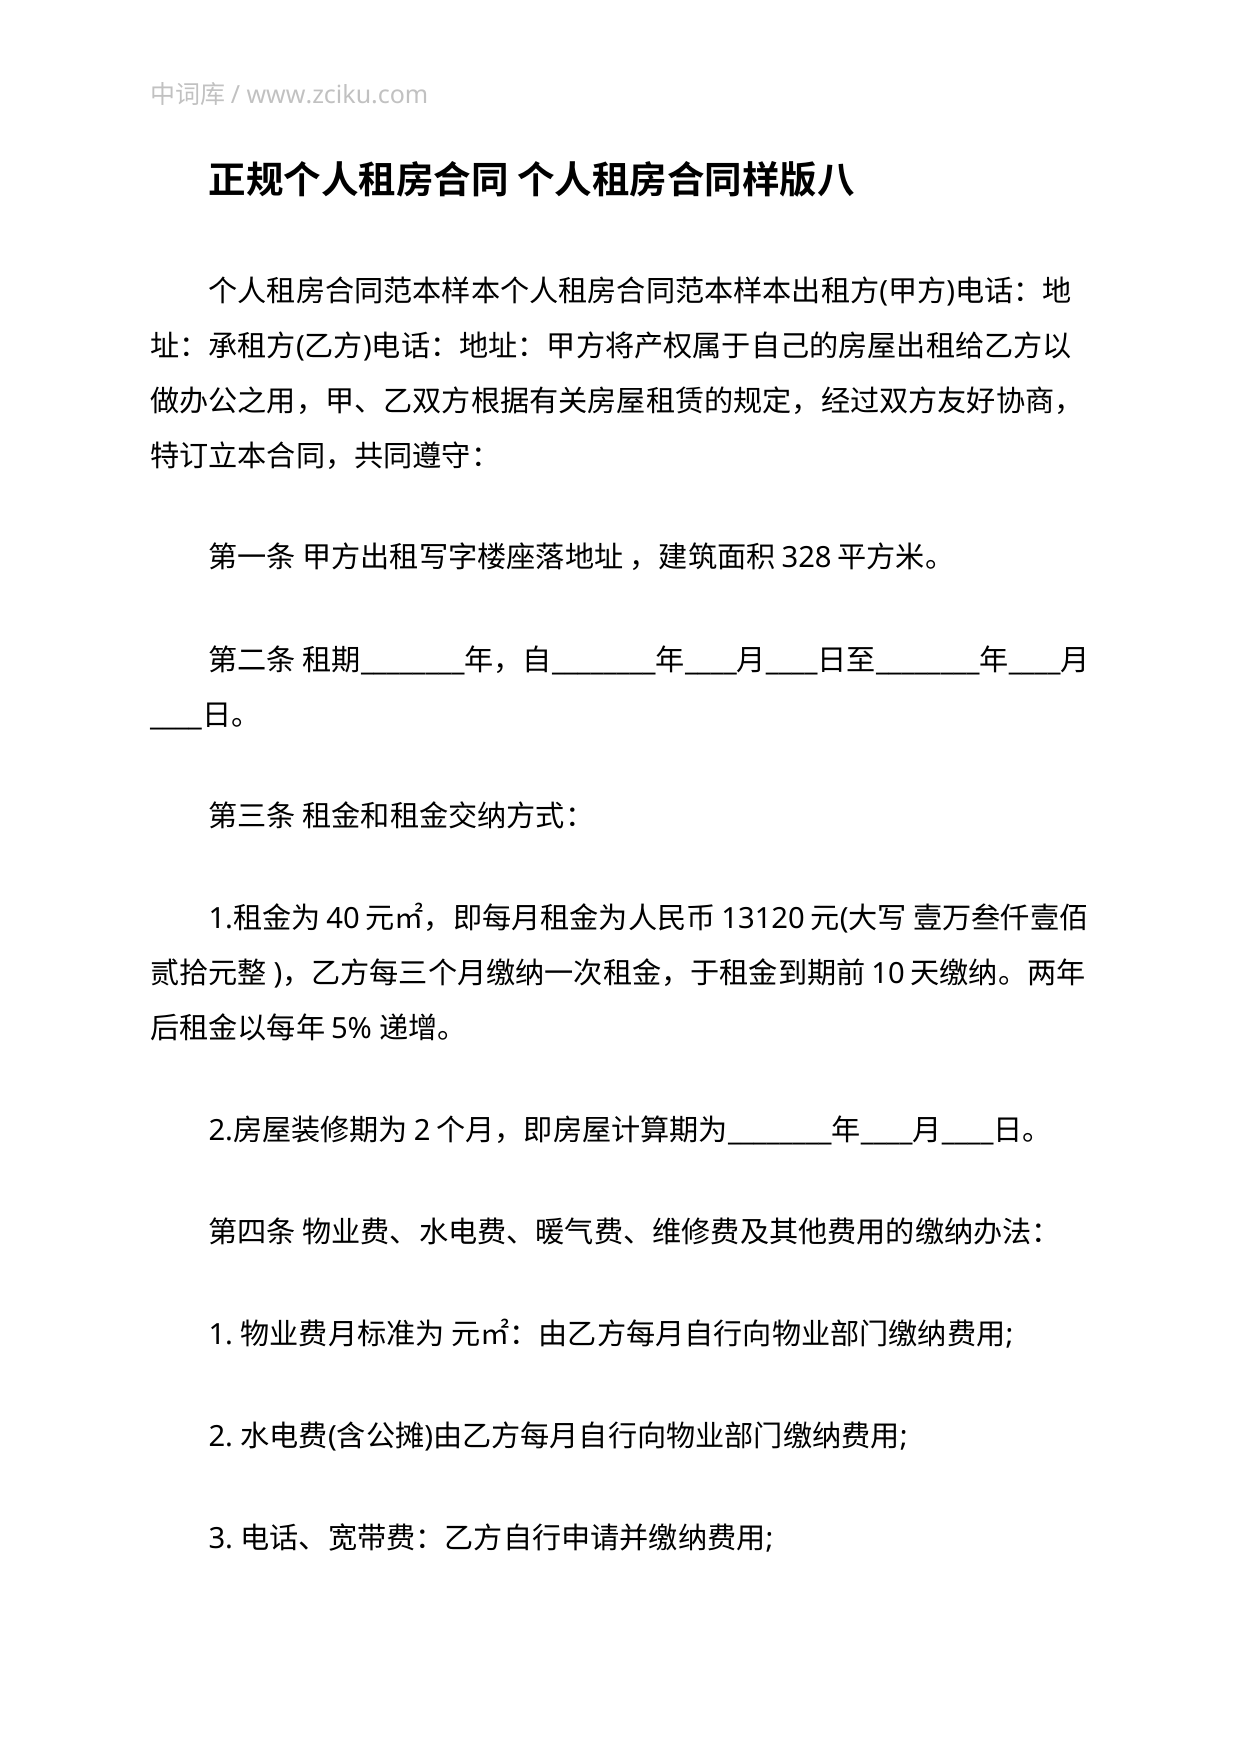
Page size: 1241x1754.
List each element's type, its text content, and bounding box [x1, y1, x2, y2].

text 1.租金为40元㎡，即每月租金为人民币13120元(大写 壹万叁仟壹佰贰拾元整 )，乙方每三个月缴纳一次租金，于租金到期前10天缴纳。两年后租金以每年5% 递增。 [150, 895, 1090, 1047]
text 2.房屋装修期为2个月，即房屋计算期为________年____月____日。 [150, 1107, 1090, 1149]
text 3. 电话、宽带费：乙方自行申请并缴纳费用; [150, 1514, 1090, 1557]
text 第二条 租期________年，自________年____月____日至________年____月____日。 [150, 636, 1090, 733]
text 2. 水电费(含公摊)由乙方每月自行向物业部门缴纳费用; [150, 1412, 1090, 1455]
text 第四条 物业费、水电费、暖气费、维修费及其他费用的缴纳办法： [150, 1209, 1090, 1251]
text 第三条 租金和租金交纳方式： [150, 793, 1090, 835]
text 1. 物业费月标准为 元㎡：由乙方每月自行向物业部门缴纳费用; [150, 1311, 1090, 1353]
text 正规个人租房合同 个人租房合同样版八 [150, 150, 1090, 204]
text 个人租房合同范本样本个人租房合同范本样本出租方(甲方)电话：地址：承租方(乙方)电话：地址：甲方将产权属于自己的房屋出租给乙方以做办公之用，甲、乙双方根据有关房屋租赁的规定，经过双方友好协商，特订立本合同，共同遵守： [150, 267, 1090, 474]
text 第一条 甲方出租写字楼座落地址 ，建筑面积328平方米。 [150, 534, 1090, 576]
